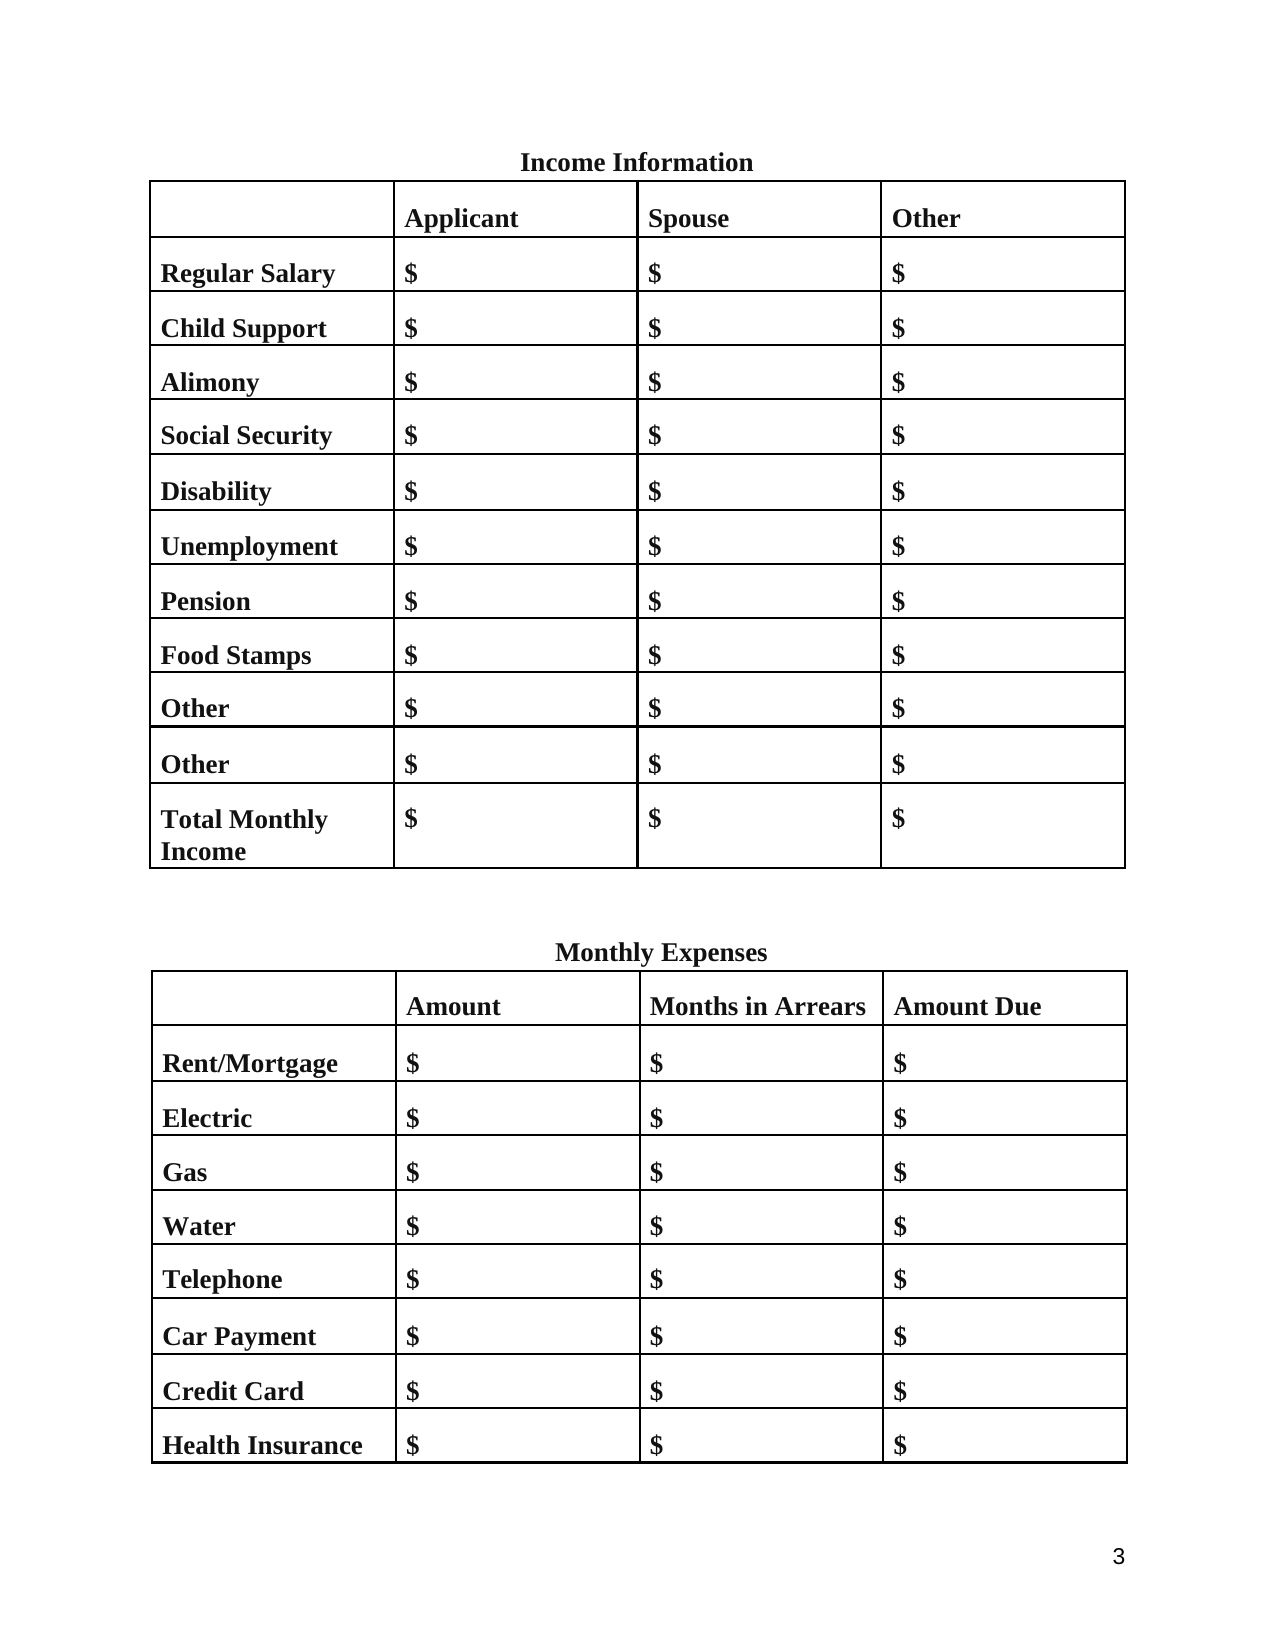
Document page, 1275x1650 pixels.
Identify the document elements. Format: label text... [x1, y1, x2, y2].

table_cell $ [639, 292, 880, 344]
table_cell $ [639, 565, 880, 617]
table_cell $ [884, 1409, 1126, 1461]
table_cell $ [397, 1082, 639, 1134]
table_cell $ [397, 1191, 639, 1243]
table_cell Pension [151, 565, 393, 617]
table_cell Credit Card [153, 1355, 395, 1407]
table_cell $ [884, 1245, 1126, 1297]
table_cell $ [395, 400, 636, 452]
table_cell $ [395, 346, 636, 398]
table_header Other [882, 182, 1124, 236]
table_cell $ [395, 565, 636, 617]
table_cell $ [882, 565, 1124, 617]
table_cell Other [151, 673, 393, 725]
table_cell $ [395, 238, 636, 290]
table_cell Unemployment [151, 511, 393, 563]
table_cell $ [639, 511, 880, 563]
table_cell Car Payment [153, 1299, 395, 1353]
table_cell $ [641, 1136, 882, 1188]
table_cell $ [397, 1245, 639, 1297]
table_header Amount Due [884, 972, 1126, 1024]
table_cell $ [884, 1136, 1126, 1188]
table_cell $ [884, 1026, 1126, 1080]
table_cell $ [397, 1355, 639, 1407]
table_cell Alimony [151, 346, 393, 398]
table_cell $ [882, 400, 1124, 452]
table_cell Disability [151, 455, 393, 509]
table_cell $ [641, 1299, 882, 1353]
table_cell $ [884, 1191, 1126, 1243]
table_header Spouse [639, 182, 880, 236]
table_cell $ [395, 673, 636, 725]
table_cell Telephone [153, 1245, 395, 1297]
table_cell $ [882, 673, 1124, 725]
table_cell $ [882, 346, 1124, 398]
table_cell $ [641, 1355, 882, 1407]
table_cell $ [395, 511, 636, 563]
table_cell $ [884, 1355, 1126, 1407]
table_cell $ [882, 511, 1124, 563]
table_cell $ [884, 1082, 1126, 1134]
table_cell $ [397, 1136, 639, 1188]
table_header Applicant [395, 182, 636, 236]
table_cell Electric [153, 1082, 395, 1134]
table_cell $ [639, 673, 880, 725]
table_cell $ [639, 619, 880, 671]
table_cell $ [395, 455, 636, 509]
table_cell Rent/Mortgage [153, 1026, 395, 1080]
table_cell $ [641, 1409, 882, 1461]
table_cell $ [397, 1299, 639, 1353]
table_cell $ [882, 292, 1124, 344]
table_header [151, 182, 393, 236]
table_cell $ [884, 1299, 1126, 1353]
table_cell $ [397, 1409, 639, 1461]
table_cell Child Support [151, 292, 393, 344]
table_cell $ [882, 784, 1124, 867]
table_cell $ [639, 455, 880, 509]
table_cell $ [641, 1245, 882, 1297]
text Monthly Expenses [150, 936, 768, 967]
table_header Amount [397, 972, 639, 1024]
table_cell $ [395, 619, 636, 671]
table_cell $ [639, 728, 880, 782]
table_cell $ [639, 238, 880, 290]
text Income Information [148, 146, 1125, 177]
table_cell $ [882, 619, 1124, 671]
table_cell $ [641, 1026, 882, 1080]
table_cell $ [639, 346, 880, 398]
table_cell $ [395, 292, 636, 344]
table_cell $ [397, 1026, 639, 1080]
table_cell Total Monthly Income [151, 784, 393, 867]
table_cell $ [641, 1191, 882, 1243]
table_cell Regular Salary [151, 238, 393, 290]
table_cell $ [882, 455, 1124, 509]
table_cell Other [151, 728, 393, 782]
table_cell $ [882, 728, 1124, 782]
table_cell Gas [153, 1136, 395, 1188]
table_cell $ [882, 238, 1124, 290]
table_header [153, 972, 395, 1024]
table_header Months in Arrears [641, 972, 882, 1024]
table_cell $ [395, 728, 636, 782]
table_cell Food Stamps [151, 619, 393, 671]
table_cell Social Security [151, 400, 393, 452]
table_cell Health Insurance [153, 1409, 395, 1461]
table_cell $ [641, 1082, 882, 1134]
table_cell $ [639, 784, 880, 867]
table_cell $ [395, 784, 636, 867]
table_cell $ [639, 400, 880, 452]
table_cell Water [153, 1191, 395, 1243]
